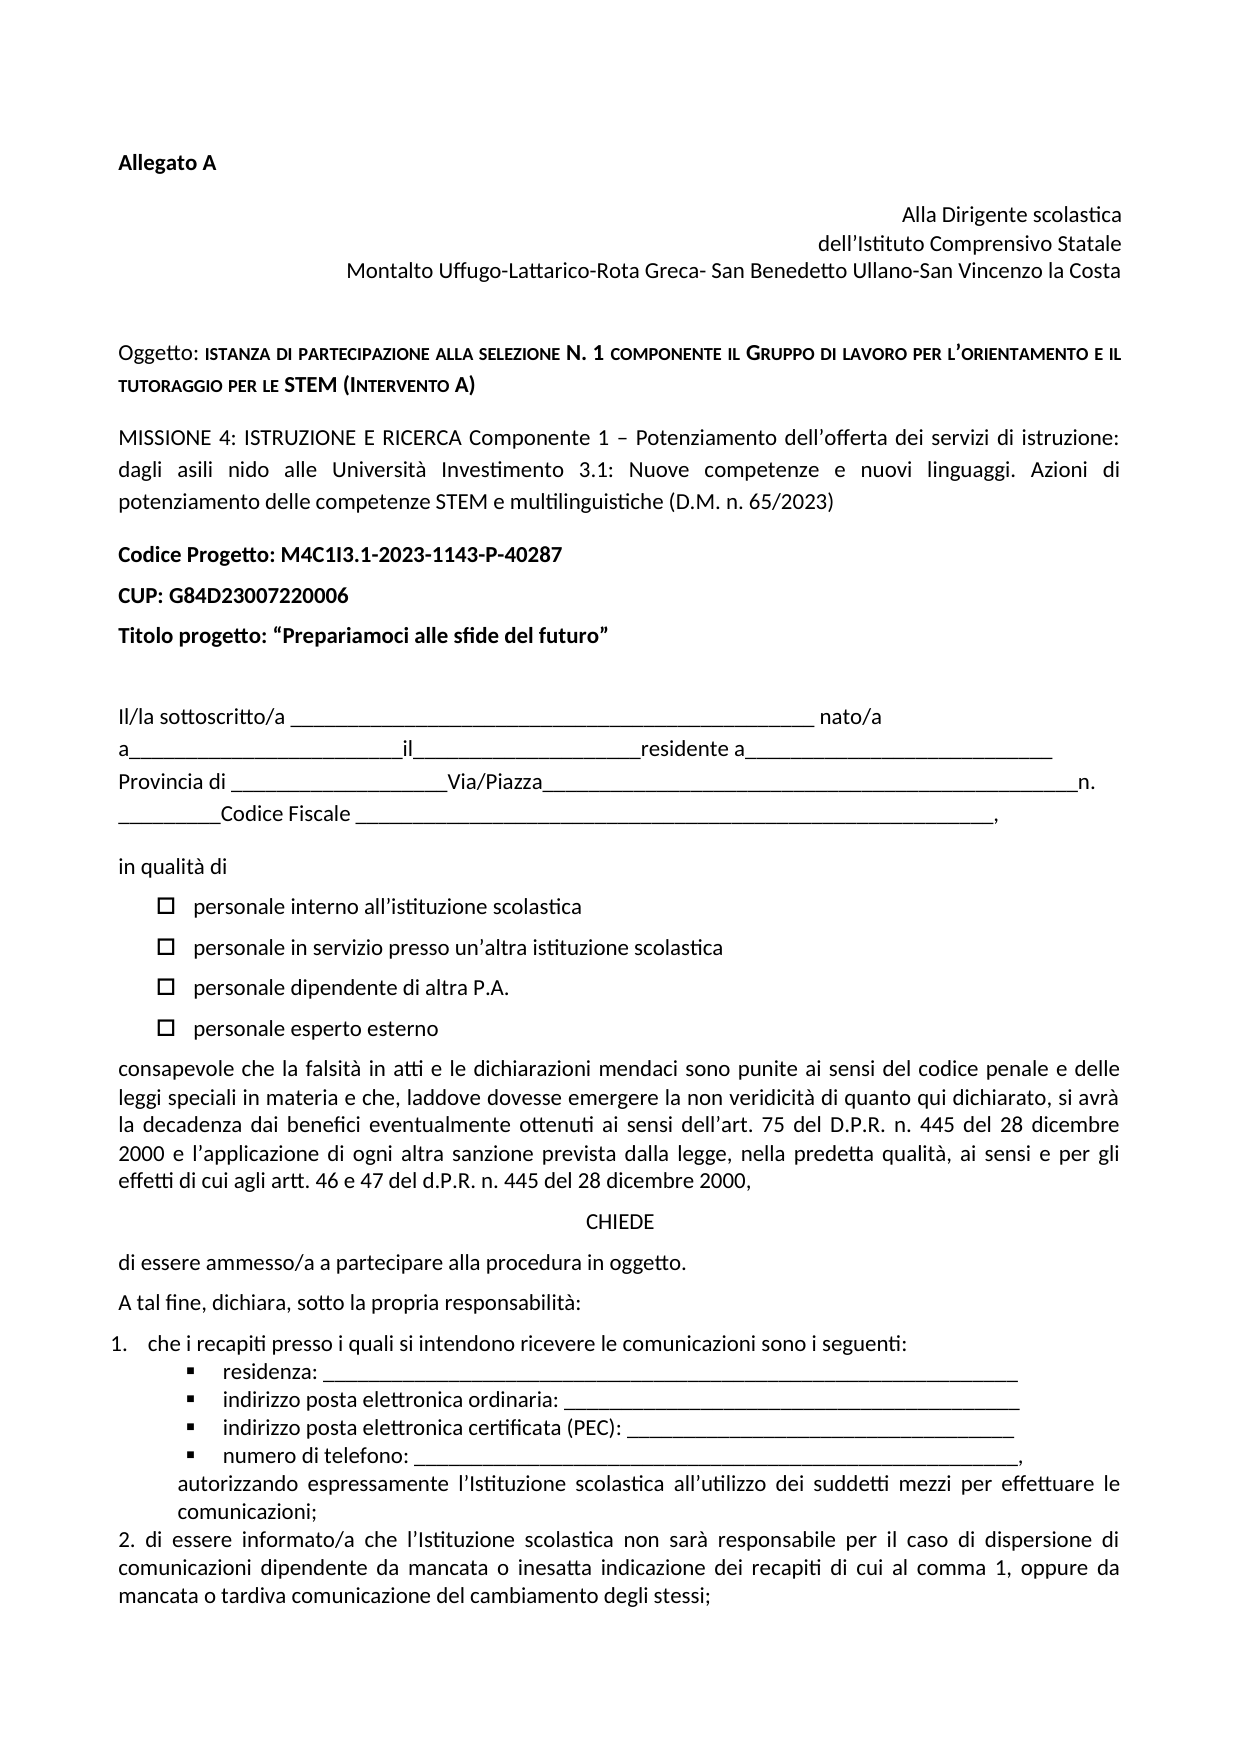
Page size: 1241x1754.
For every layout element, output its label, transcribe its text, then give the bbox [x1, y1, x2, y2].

text Oggetto: istanza di partecipazione alla selezione N. 1 componente il Gruppo di lavoro per l’orientamento e il tutoraggio per le STEM (Intervento A) [118, 338, 1122, 398]
list indirizzo posta elettronica ordinaria: ________________________________________ [185, 1385, 1122, 1413]
text A tal fine, dichiara, sotto la propria responsabilità: [118, 1288, 1122, 1316]
list personale esperto esterno [156, 1014, 1122, 1042]
list che i recapiti presso i quali si intendono ricevere le comunicazioni sono i seguenti: [110, 1329, 1122, 1357]
text CUP: G84D23007220006 [118, 581, 1122, 609]
text di essere ammesso/a a partecipare alla procedura in oggetto. [118, 1248, 1122, 1276]
text dell’Istituto Comprensivo Statale [118, 229, 1122, 257]
list 2. di essere informato/a che l’Istituzione scolastica non sarà responsabile per il caso di dispersione di comunicazioni dipendente da mancata o inesatta indicazione dei recapiti di cui al comma 1, oppure da mancata o tardiva comunicazione del cambiamento degli stessi; [118, 1525, 1122, 1609]
text Montalto Uffugo-Lattarico-Rota Greca- San Benedetto Ullano-San Vincenzo la Costa [118, 257, 1122, 285]
text Allegato A [118, 148, 1122, 176]
list numero di telefono: _____________________________________________________, [185, 1441, 1122, 1469]
text Alla Dirigente scolastica [118, 201, 1122, 229]
list indirizzo posta elettronica certificata (PEC): __________________________________ [185, 1413, 1122, 1441]
text consapevole che la falsità in atti e le dichiarazioni mendaci sono punite ai sensi del codice penale e delle leggi speciali in materia e che, laddove dovesse emergere la non veridicità di quanto qui dichiarato, si avrà la decadenza dai benefici eventualmente ottenuti ai sensi dell’art. 75 del D.P.R. n. 445 del 28 dicembre 2000 e l’applicazione di ogni altra sanzione prevista dalla legge, nella predetta qualità, ai sensi e per gli effetti di cui agli artt. 46 e 47 del d.P.R. n. 445 del 28 dicembre 2000, [118, 1054, 1122, 1195]
list residenza: _____________________________________________________________ [185, 1357, 1122, 1385]
text MISSIONE 4: ISTRUZIONE E RICERCA Componente 1 – Potenziamento dell’offerta dei servizi di istruzione: dagli asili nido alle Università Investimento 3.1: Nuove competenze e nuovi linguaggi. Azioni di potenziamento delle competenze STEM e multilinguistiche (D.M. n. 65/2023) [118, 423, 1122, 515]
text Codice Progetto: M4C1I3.1-2023-1143-P-40287 [118, 540, 1122, 568]
list personale dipendente di altra P.A. [156, 973, 1122, 1002]
text in qualità di [118, 852, 1122, 880]
list personale interno all’istituzione scolastica [156, 892, 1122, 921]
text Titolo progetto: “Prepariamoci alle sfide del futuro” [118, 621, 1122, 649]
text Il/la sottoscritto/a ______________________________________________ nato/a a________________________il____________________residente a___________________________ Provincia di ___________________Via/Piazza_______________________________________________n. _________Codice Fiscale ________________________________________________________, [118, 702, 1122, 827]
list autorizzando espressamente l’Istituzione scolastica all’utilizzo dei suddetti mezzi per effettuare le comunicazioni; [177, 1469, 1122, 1525]
list personale in servizio presso un’altra istituzione scolastica [156, 933, 1122, 961]
text CHIEDE [118, 1207, 1122, 1235]
